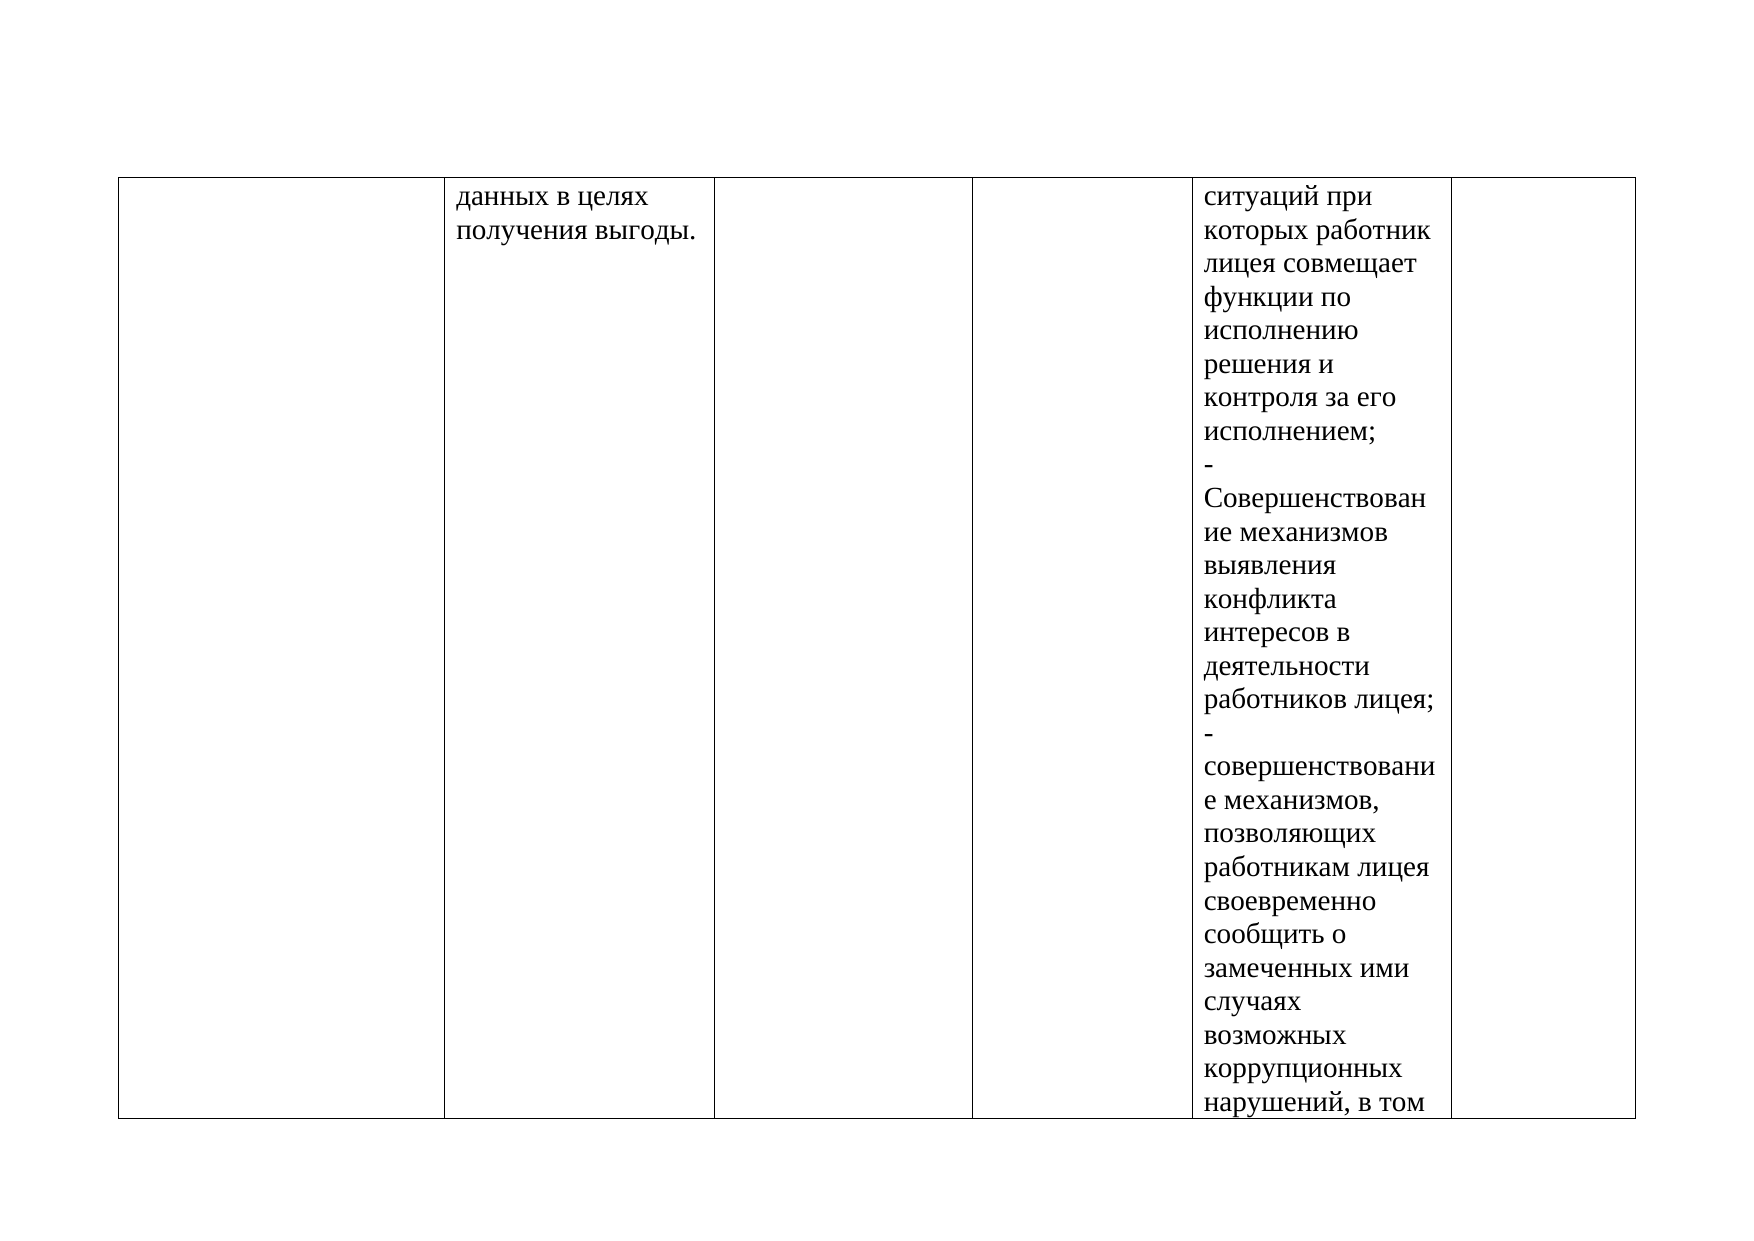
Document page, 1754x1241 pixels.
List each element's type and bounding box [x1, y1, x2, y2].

table_cell [445, 178, 714, 1117]
table_cell [119, 178, 444, 1117]
table_cell [715, 178, 972, 1117]
table_cell [1452, 178, 1635, 1117]
table_cell [973, 178, 1192, 1117]
table_cell [1193, 178, 1451, 1117]
